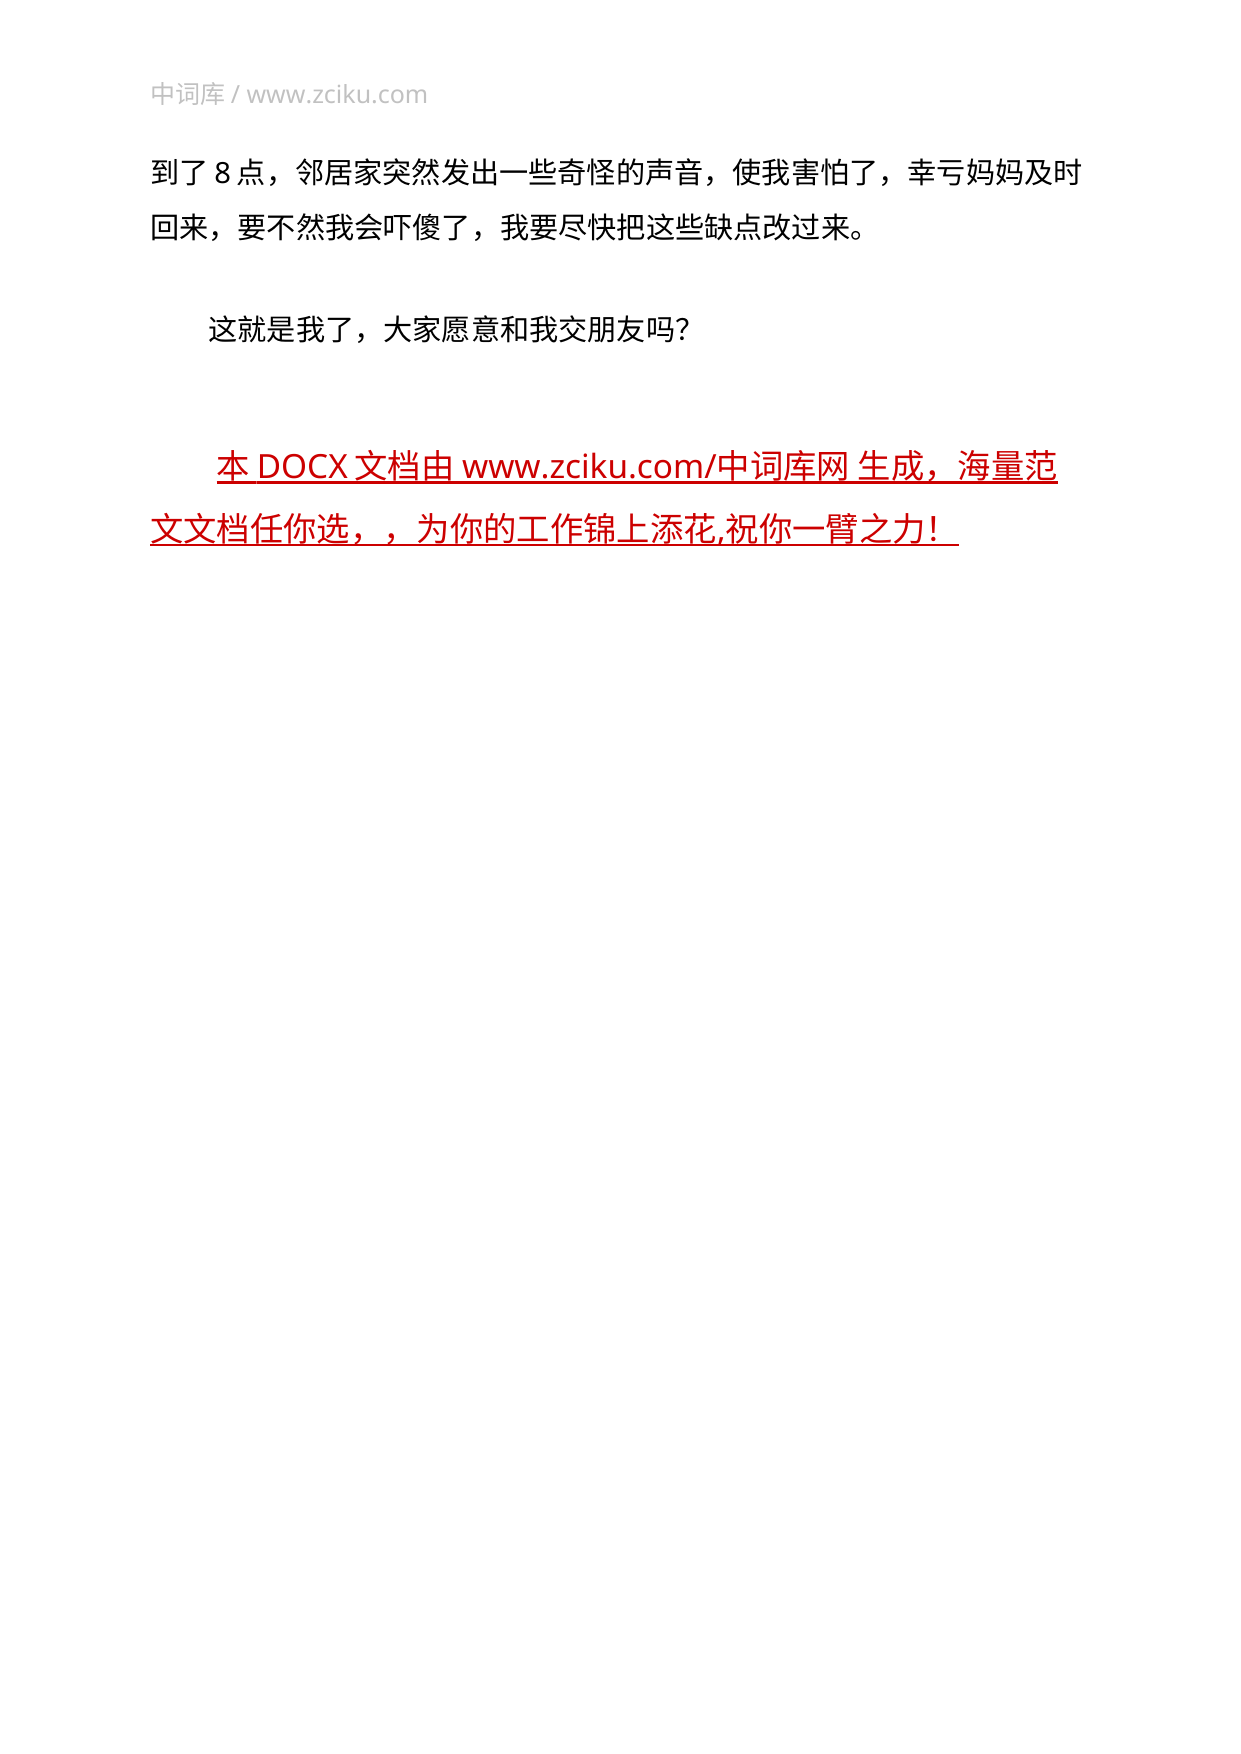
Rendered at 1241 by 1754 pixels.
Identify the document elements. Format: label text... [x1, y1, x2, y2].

text 这就是我了，大家愿意和我交朋友吗？ [150, 307, 1090, 349]
text 本DOCX文档由 www.zciku.com/中词库网 生成，海量范文文档任你选，，为你的工作锦上添花,祝你一臂之力！ [150, 440, 1090, 551]
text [150, 150, 1090, 247]
